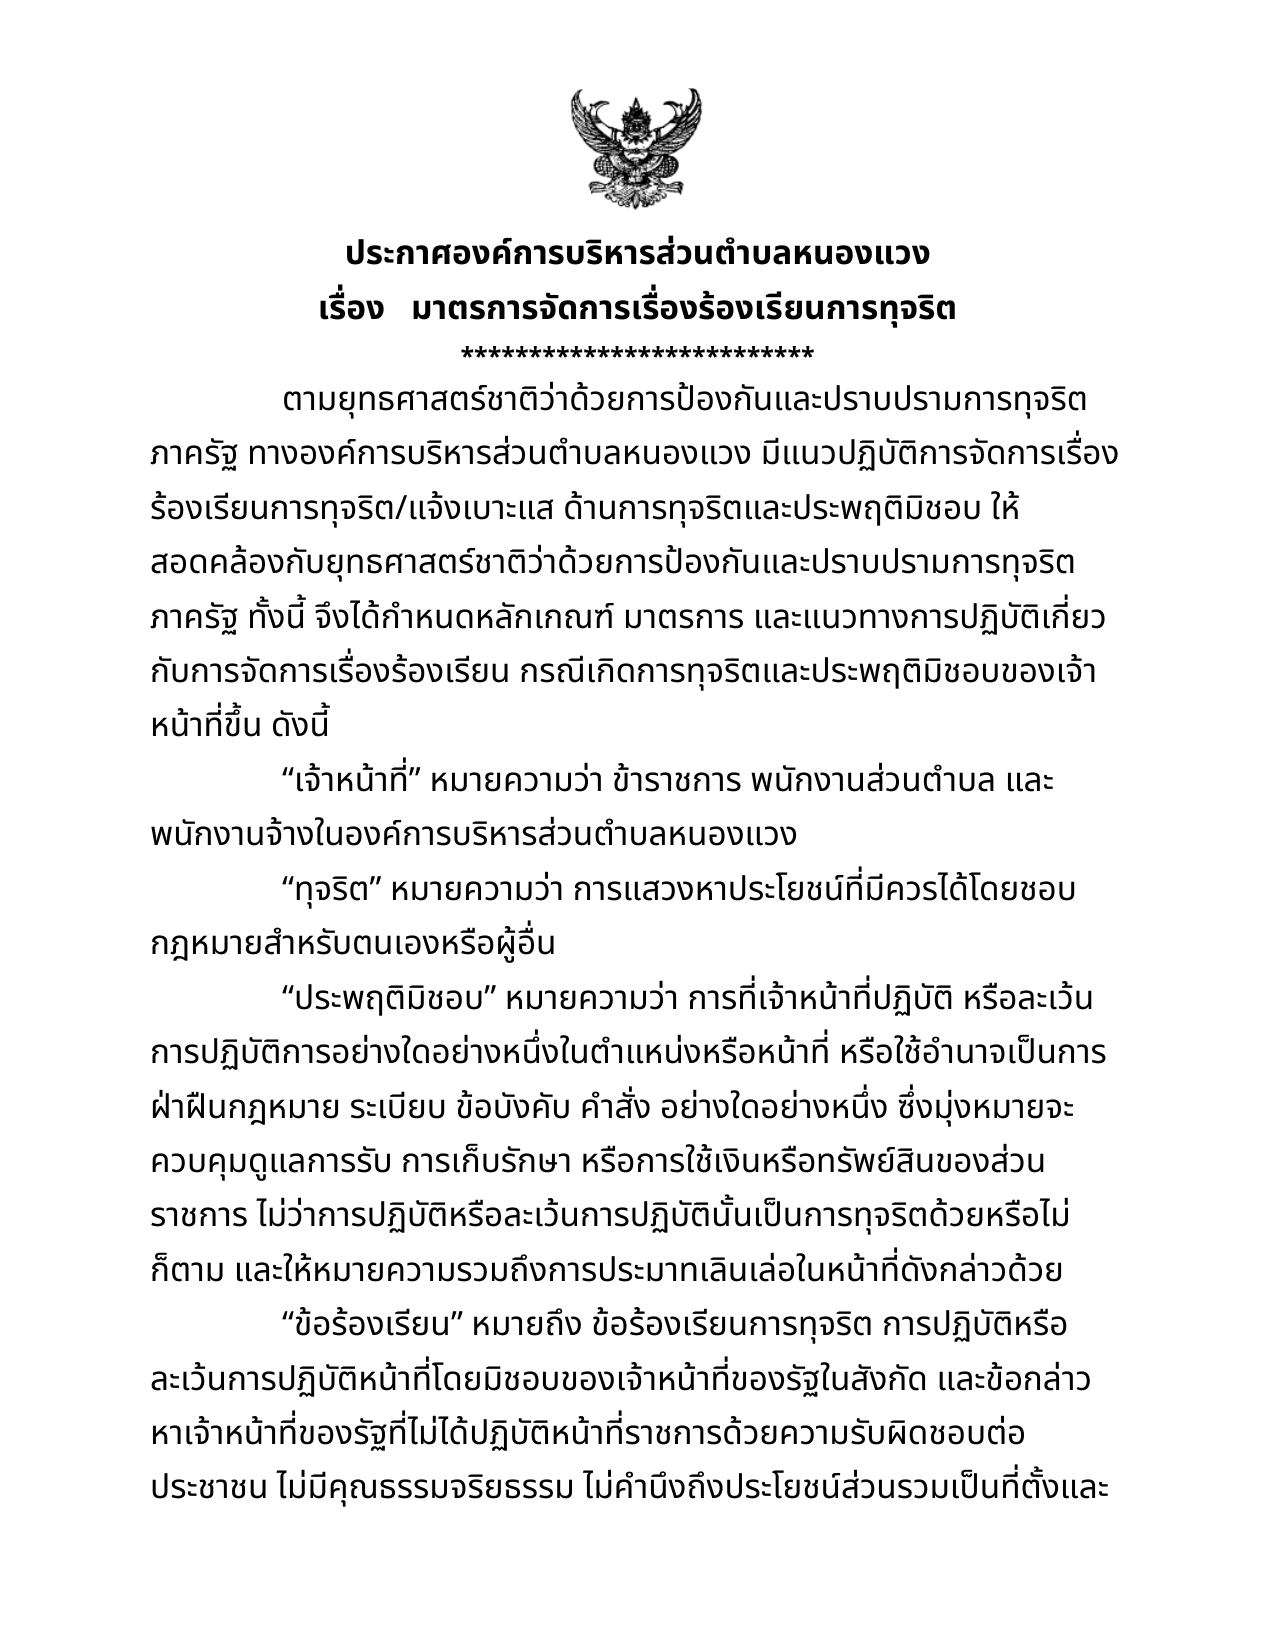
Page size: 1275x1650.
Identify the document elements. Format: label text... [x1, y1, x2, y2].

text ************************** [150, 338, 1125, 372]
text “เจ้าหน้าที่” หมายความว่า ข้าราชการ พนักงานส่วนตำบล และพนักงานจ้างในองค์การบริหารส่วนตำบลหนองแวง [150, 756, 1125, 861]
text ตามยุทธศาสตร์ชาติว่าด้วยการป้องกันและปราบปรามการทุจริตภาครัฐ ทางองค์การบริหารส่วนตำบลหนองแวง มีแนวปฏิบัติการจัดการเรื่องร้องเรียนการทุจริต/แจ้งเบาะแส ด้านการทุจริตและประพฤติมิชอบ ให้สอดคล้องกับยุทธศาสตร์ชาติว่าด้วยการป้องกันและปราบปรามการทุจริตภาครัฐ ทั้งนี้ จึงได้กำหนดหลักเกณฑ์ มาตรการ และแนวทางการปฏิบัติเกี่ยวกับการจัดการเรื่องร้องเรียน กรณีเกิดการทุจริตและประพฤติมิชอบของเจ้าหน้าที่ขึ้น ดังนี้ [150, 375, 1125, 752]
text “ทุจริต” หมายความว่า การแสวงหาประโยชน์ที่มีควรได้โดยชอบกฎหมายสำหรับตนเองหรือผู้อื่น [150, 865, 1125, 970]
text “ประพฤติมิชอบ” หมายความว่า การที่เจ้าหน้าที่ปฏิบัติ หรือละเว้นการปฏิบัติการอย่างใดอย่างหนึ่งในตำแหน่งหรือหน้าที่ หรือใช้อำนาจเป็นการฝ่าฝืนกฎหมาย ระเบียบ ข้อบังคับ คำสั่ง อย่างใดอย่างหนึ่ง ซึ่งมุ่งหมายจะควบคุมดูแลการรับ การเก็บรักษา หรือการใช้เงินหรือทรัพย์สินของส่วนราชการ ไม่ว่าการปฏิบัติหรือละเว้นการปฏิบัตินั้นเป็นการทุจริตด้วยหรือไม่ก็ตาม และให้หมายความรวมถึงการประมาทเลินเล่อในหน้าที่ดังกล่าวด้วย [150, 974, 1125, 1296]
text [150, 1300, 1125, 1514]
text ประกาศองค์การบริหารส่วนตำบลหนองแวง [150, 229, 1125, 280]
text เรื่อง มาตรการจัดการเรื่องร้องเรียนการทุจริต [150, 284, 1125, 334]
picture [568, 88, 707, 211]
